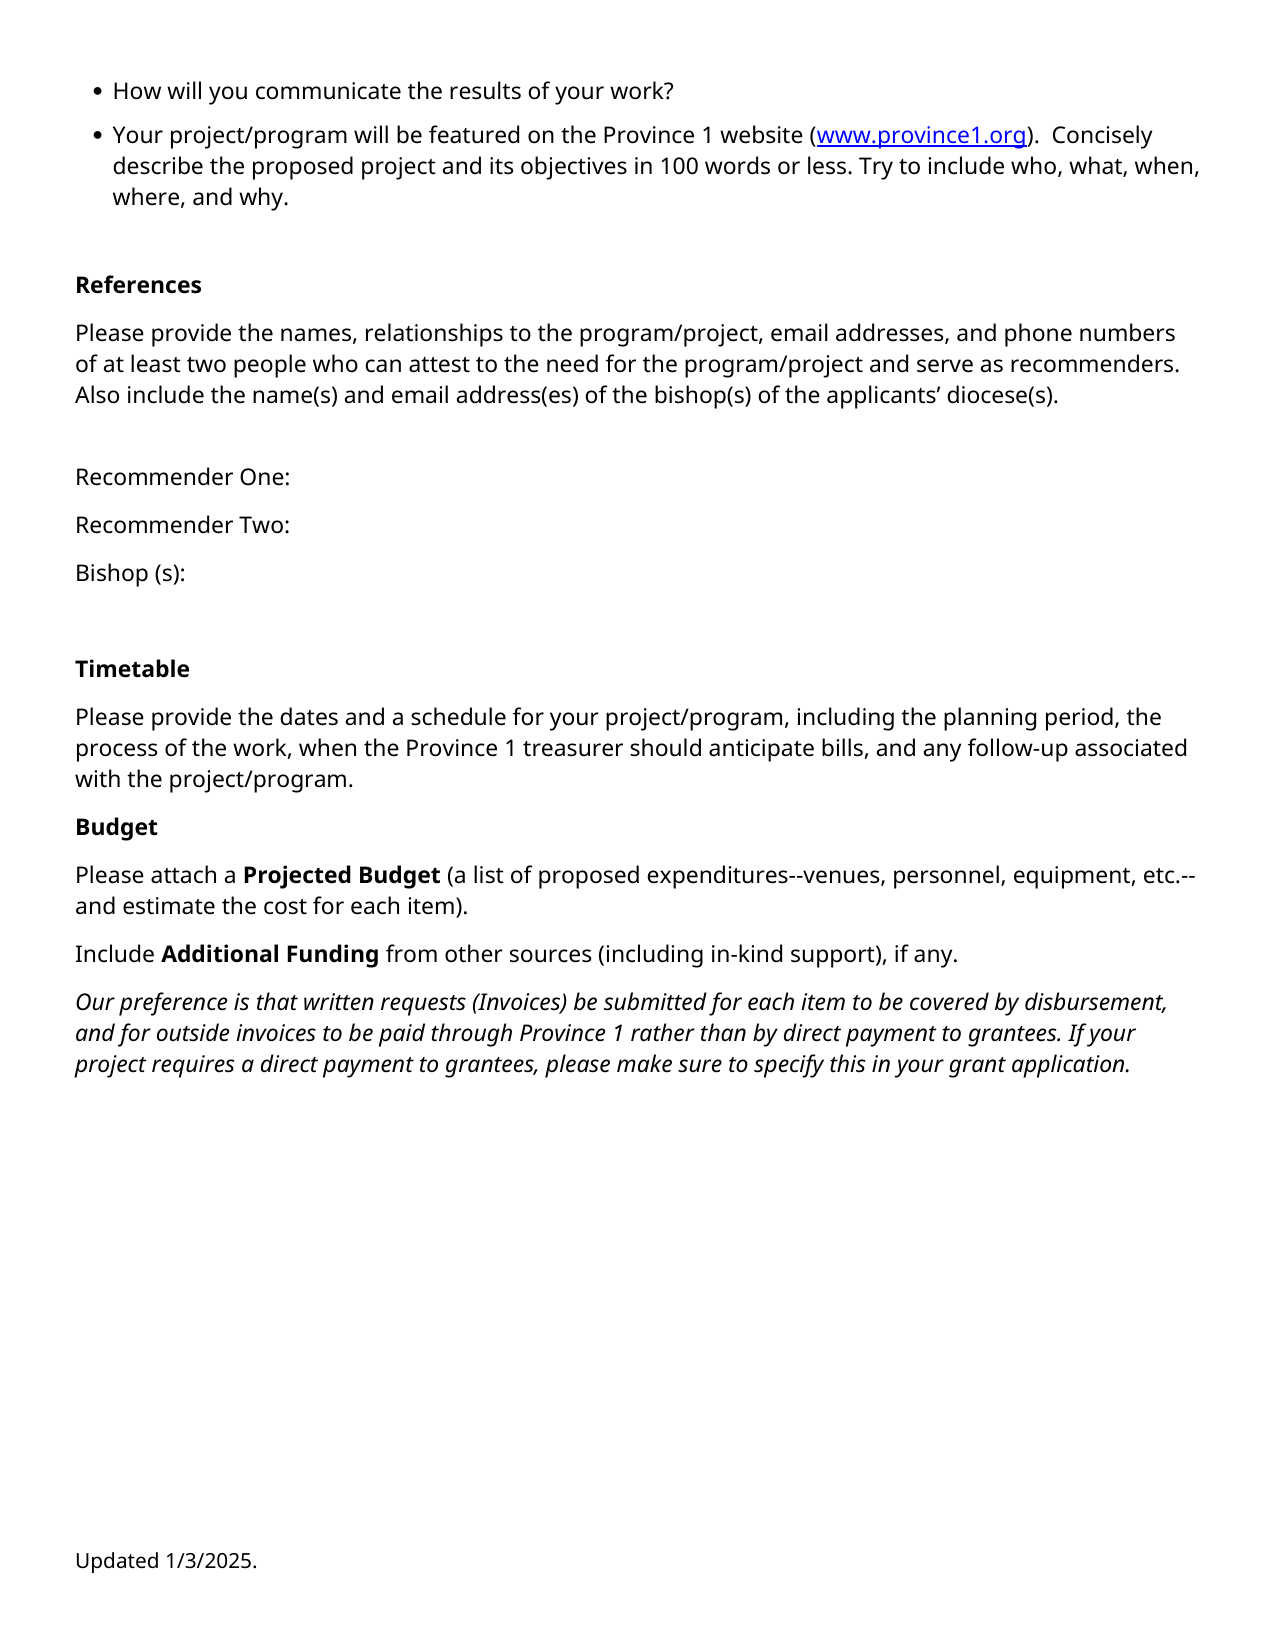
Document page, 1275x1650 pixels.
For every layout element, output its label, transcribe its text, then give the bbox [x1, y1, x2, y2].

text Please attach a Projected Budget (a list of proposed expenditures--venues, personnel, equipment, etc.--and estimate the cost for each item). [75, 859, 1204, 921]
text Recommender Two: [75, 509, 1204, 540]
text Please provide the dates and a schedule for your project/program, including the planning period, the process of the work, when the Province 1 treasurer should anticipate bills, and any follow-up associated with the project/program. [75, 700, 1204, 794]
list Your project/program will be featured on the Province 1 website (www.province1.org). Concisely describe the proposed project and its objectives in 100 words or less. Try to include who, what, when, where, and why. [94, 119, 1204, 212]
text Our preference is that written requests (Invoices) be submitted for each item to be covered by disbursement, and for outside invoices to be paid through Province 1 rather than by direct payment to grantees. If your project requires a direct payment to grantees, please make sure to specify this in your grant application. [75, 986, 1204, 1079]
text Timetable [75, 652, 1204, 684]
text References [75, 269, 1204, 300]
text Budget [75, 811, 1204, 842]
list How will you communicate the results of your work? [94, 75, 1204, 106]
text Include Additional Funding from other sources (including in-kind support), if any. [75, 938, 1204, 969]
text Please provide the names, relationships to the program/project, email addresses, and phone numbers of at least two people who can attest to the need for the program/project and serve as recommenders. Also include the name(s) and email address(es) of the bishop(s) of the applicants’ diocese(s). [75, 317, 1204, 410]
text Bishop (s): [75, 557, 1204, 588]
text Recommender One: [75, 461, 1204, 492]
